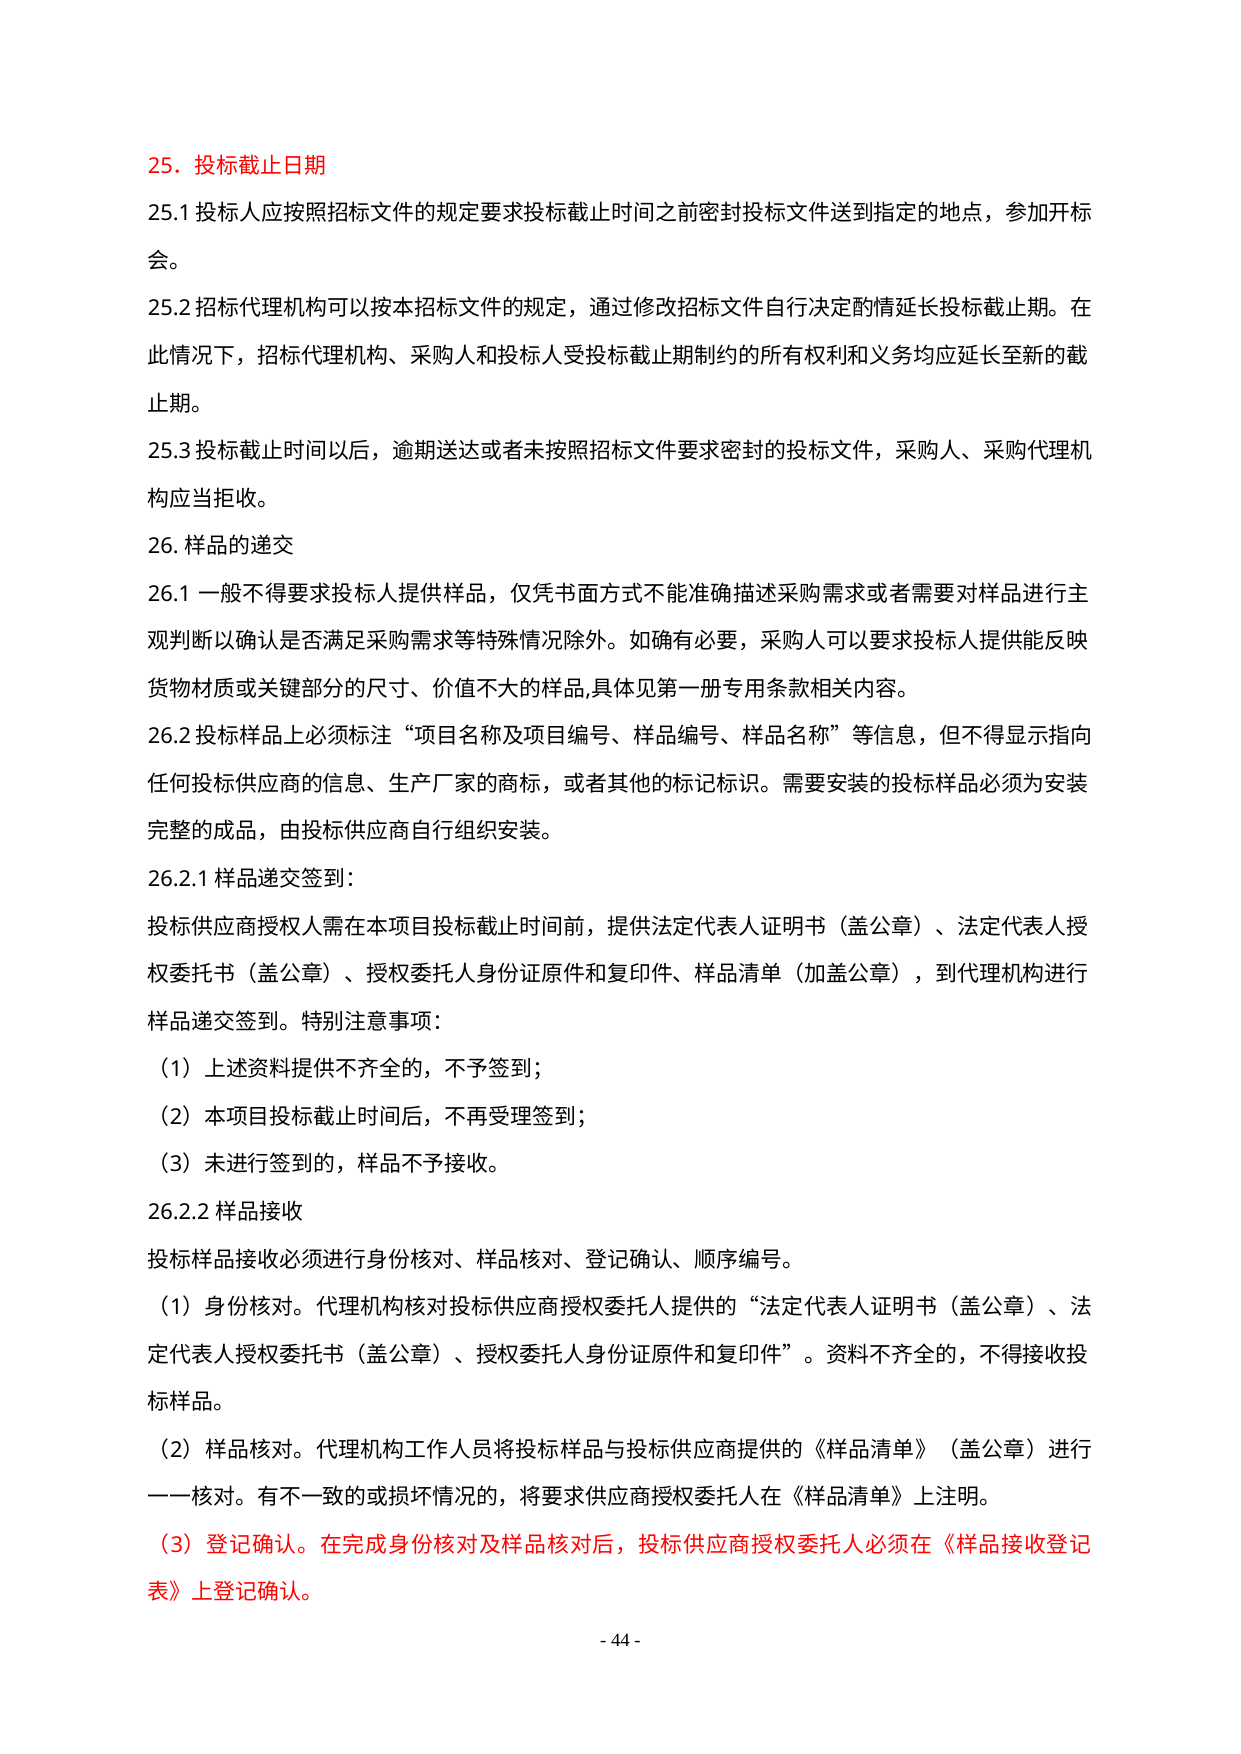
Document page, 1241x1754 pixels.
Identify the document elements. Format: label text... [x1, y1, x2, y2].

text （3）未进行签到的，样品不予接收。 [148, 1146, 1092, 1178]
text 25.2招标代理机构可以按本招标文件的规定，通过修改招标文件自行决定酌情延长投标截止期。在此情况下，招标代理机构、采购人和投标人受投标截止期制约的所有权利和义务均应延长至新的截止期。 [148, 290, 1092, 417]
text 26.2投标样品上必须标注“项目名称及项目编号、样品编号、样品名称”等信息，但不得显示指向任何投标供应商的信息、生产厂家的商标，或者其他的标记标识。需要安装的投标样品必须为安装完整的成品，由投标供应商自行组织安装。 [148, 718, 1092, 845]
text （2）样品核对。代理机构工作人员将投标样品与投标供应商提供的《样品清单》（盖公章）进行一一核对。有不一致的或损坏情况的，将要求供应商授权委托人在《样品清单》上注明。 [148, 1432, 1092, 1511]
text 投标供应商授权人需在本项目投标截止时间前，提供法定代表人证明书（盖公章）、法定代表人授权委托书（盖公章）、授权委托人身份证原件和复印件、样品清单（加盖公章），到代理机构进行样品递交签到。特别注意事项： [148, 909, 1092, 1035]
text 26.1 一般不得要求投标人提供样品，仅凭书面方式不能准确描述采购需求或者需要对样品进行主观判断以确认是否满足采购需求等特殊情况除外。如确有必要，采购人可以要求投标人提供能反映货物材质或关键部分的尺寸、价值不大的样品,具体见第一册专用条款相关内容。 [148, 576, 1092, 703]
text 25.1投标人应按照招标文件的规定要求投标截止时间之前密封投标文件送到指定的地点，参加开标会。 [148, 195, 1092, 274]
text （1）上述资料提供不齐全的，不予签到； [148, 1051, 1092, 1083]
text 25．投标截止日期 [148, 148, 1092, 179]
text 26.2.2 样品接收 [148, 1194, 1092, 1226]
text 26. 样品的递交 [148, 528, 1092, 560]
text （3）登记确认。在完成身份核对及样品核对后，投标供应商授权委托人必须在《样品接收登记表》上登记确认。 [148, 1527, 1092, 1606]
text （2）本项目投标截止时间后，不再受理签到； [148, 1099, 1092, 1131]
text （1）身份核对。代理机构核对投标供应商授权委托人提供的“法定代表人证明书（盖公章）、法定代表人授权委托书（盖公章）、授权委托人身份证原件和复印件”。资料不齐全的，不得接收投标样品。 [148, 1289, 1092, 1416]
text 26.2.1样品递交签到： [148, 861, 1092, 893]
text 25.3投标截止时间以后，逾期送达或者未按照招标文件要求密封的投标文件，采购人、采购代理机构应当拒收。 [148, 433, 1092, 512]
text 投标样品接收必须进行身份核对、样品核对、登记确认、顺序编号。 [148, 1242, 1092, 1273]
